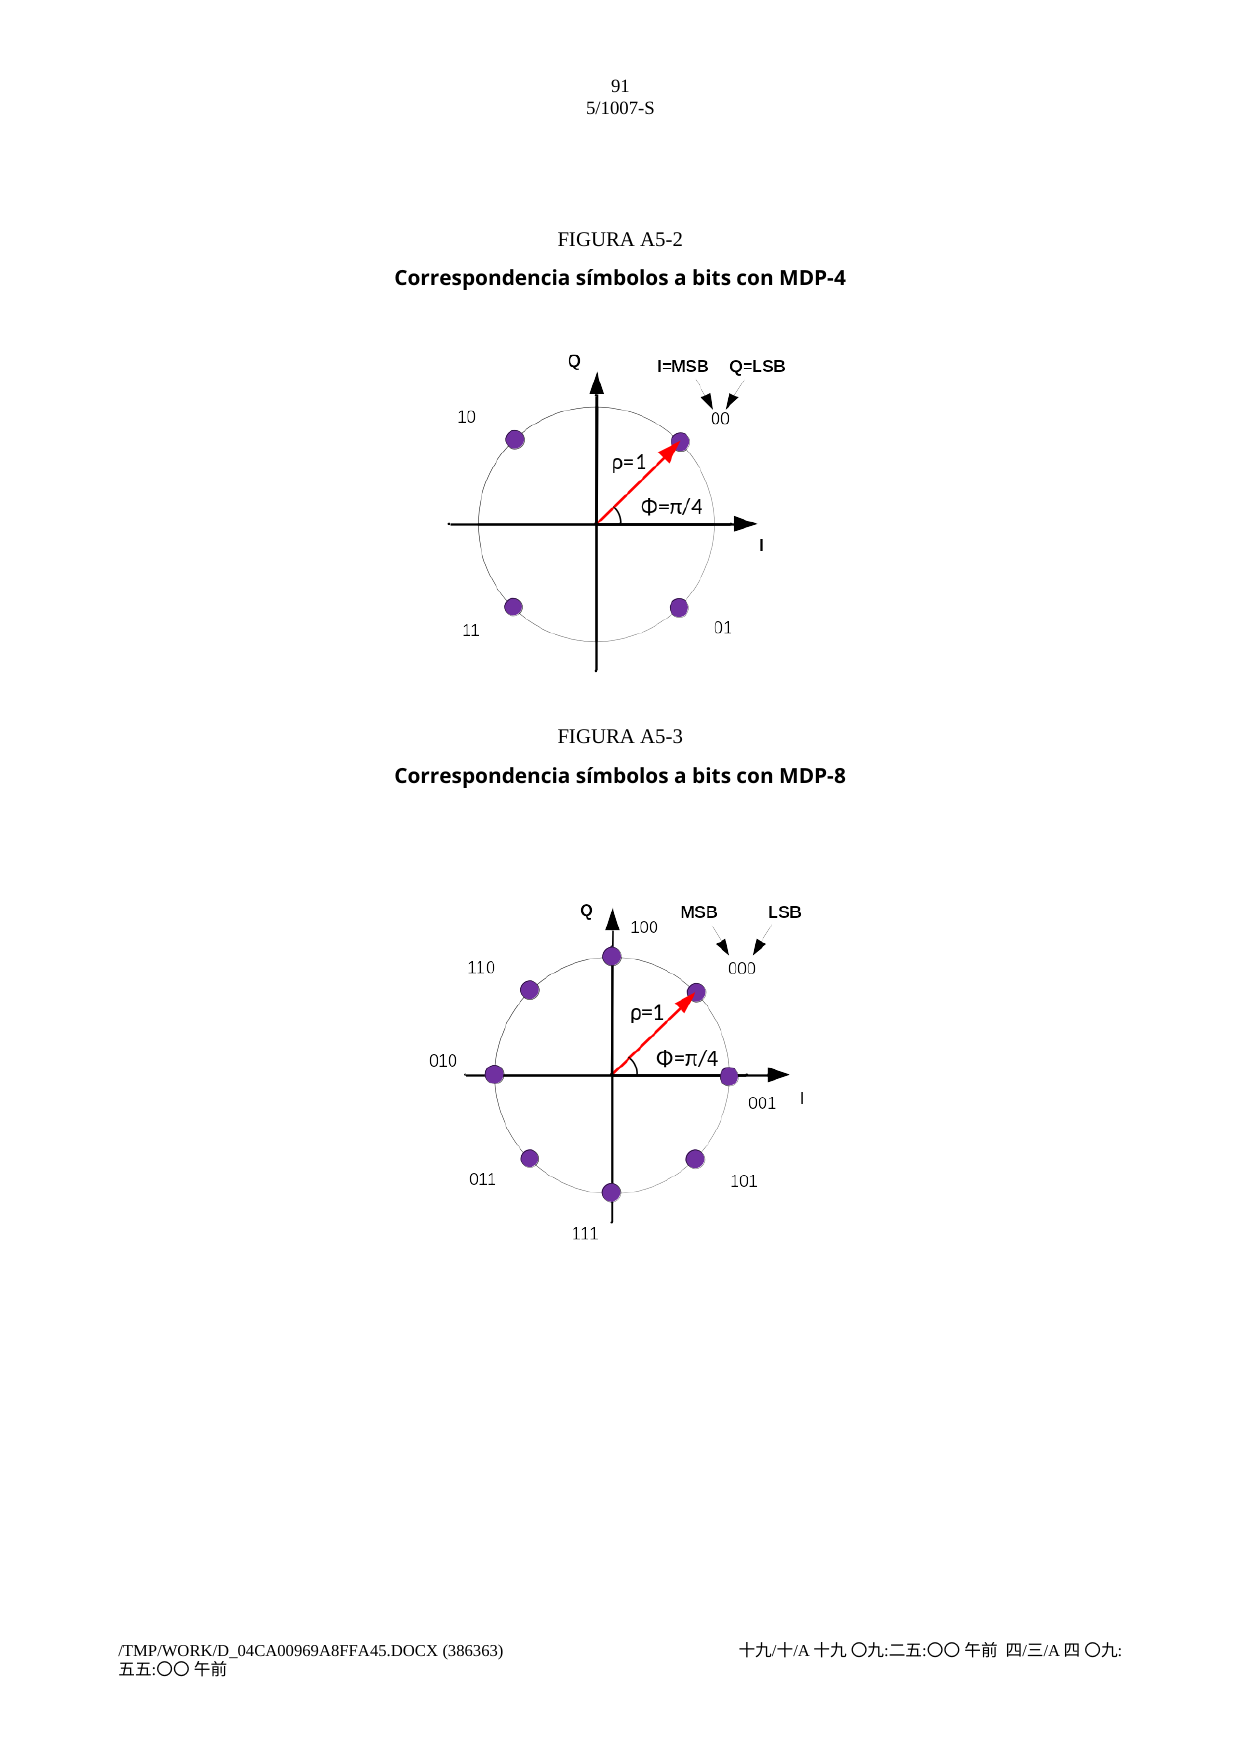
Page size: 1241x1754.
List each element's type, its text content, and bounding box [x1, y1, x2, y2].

title Correspondencia símbolos a bits con MDP-8 [118, 761, 1122, 789]
text FigurA A5-3 [118, 724, 1122, 748]
title Correspondencia símbolos a bits con MDP-4 [118, 263, 1122, 291]
text Figura A5-2 [118, 226, 1122, 251]
